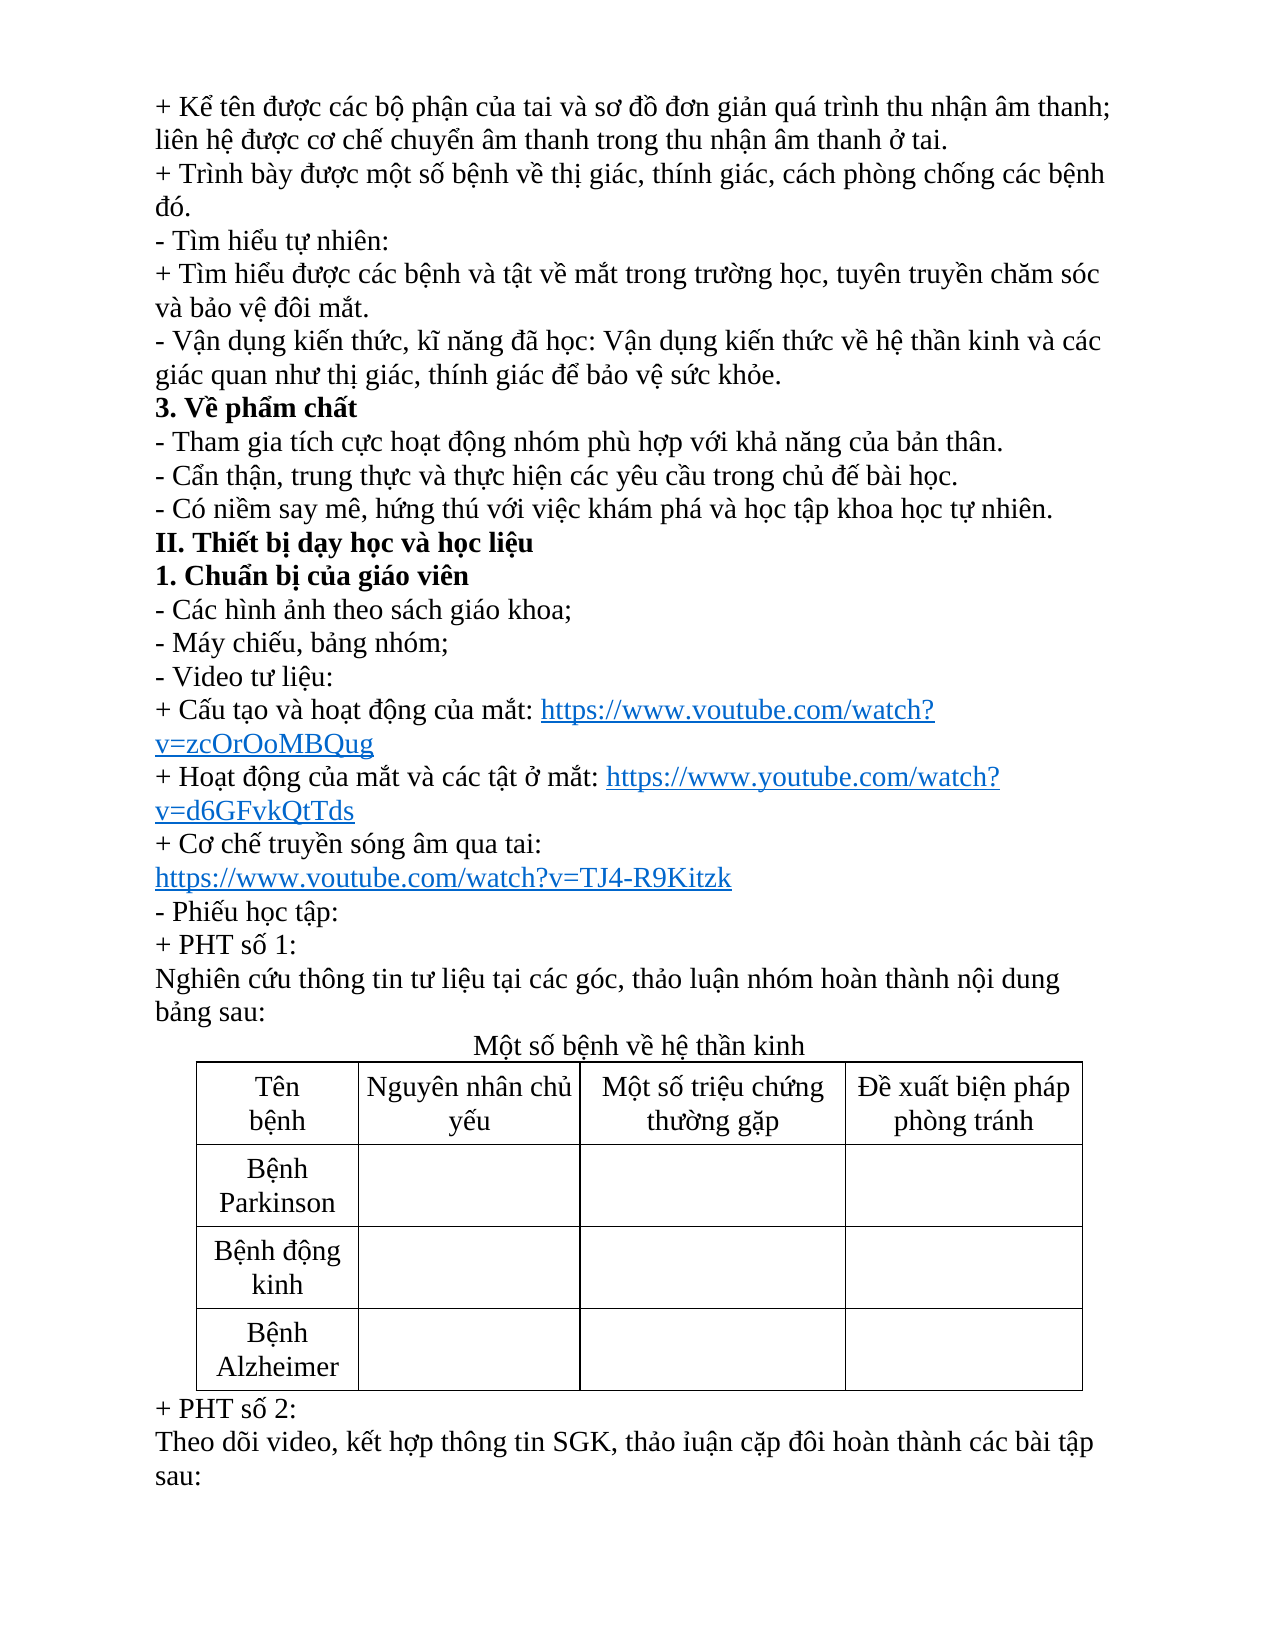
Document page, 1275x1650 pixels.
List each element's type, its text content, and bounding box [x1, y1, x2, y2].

table_header Nguyên nhân chủ yếu [359, 1063, 579, 1144]
table_cell [581, 1227, 845, 1307]
table_cell [846, 1309, 1082, 1390]
text Một số bệnh về hệ thần kinh [155, 1028, 1123, 1061]
text - Máy chiếu, bảng nhóm; [155, 625, 1123, 659]
table_header Một số triệu chứng thường gặp [581, 1063, 845, 1144]
table_cell Bệnh Alzheimer [197, 1309, 358, 1390]
table_cell [359, 1309, 579, 1390]
table_cell Bệnh Parkinson [197, 1145, 358, 1226]
text - Cẩn thận, trung thực và thực hiện các yêu cầu trong chủ đế bài học. [155, 458, 1123, 491]
text Nghiên cứu thông tin tư liệu tại các góc, thảo luận nhóm hoàn thành nội dung bảng sau: [155, 961, 1123, 1028]
table_cell [581, 1145, 845, 1226]
table_header Đề xuất biện pháp phòng tránh [846, 1063, 1082, 1144]
table_cell [359, 1227, 579, 1307]
text 1. Chuẩn bị của giáo viên [155, 558, 1123, 592]
text + Hoạt động của mắt và các tật ở mắt: https://www.youtube.com/watch?v=d6GFvkQtTds [155, 759, 1123, 827]
table_cell [581, 1309, 845, 1390]
text - Tham gia tích cực hoạt động nhóm phù hợp với khả năng của bản thân. [155, 424, 1123, 458]
text + Trình bày được một số bệnh về thị giác, thính giác, cách phòng chống các bệnh đó. [155, 156, 1123, 223]
text + PHT số 2: [155, 1391, 1123, 1424]
text - Video tư liệu: [155, 659, 1123, 692]
text + Cấu tạo và hoạt động của mắt: https://www.voutube.com/watch?v=zcOrOoMBQug [155, 692, 1123, 759]
text II. Thiết bị dạy học và học liệu [155, 525, 1123, 558]
table_cell Bệnh động kinh [197, 1227, 358, 1307]
table_cell [846, 1145, 1082, 1226]
text + Cơ chế truyền sóng âm qua tai: [155, 827, 1123, 860]
text https://www.voutube.com/watch?v=TJ4-R9Kitzk [155, 860, 1123, 894]
text + Kể tên được các bộ phận của tai và sơ đồ đơn giản quá trình thu nhận âm thanh; liên hệ được cơ chế chuyển âm thanh trong thu nhận âm thanh ở tai. [155, 89, 1123, 156]
text + PHT số 1: [155, 927, 1123, 961]
text - Tìm hiểu tự nhiên: [155, 223, 1123, 256]
text - Các hình ảnh theo sách giáo khoa; [155, 592, 1123, 625]
text + Tìm hiểu được các bệnh và tật về mắt trong trường học, tuyên truyền chăm sóc và bảo vệ đôi mắt. [155, 256, 1123, 323]
table_cell [359, 1145, 579, 1226]
text Theo dõi video, kết hợp thông tin SGK, thảo ỉuận cặp đôi hoàn thành các bài tập sau: [155, 1424, 1123, 1492]
table_header Tên bệnh [197, 1063, 358, 1144]
table_cell [846, 1227, 1082, 1307]
text 3. Về phẩm chất [155, 391, 1123, 424]
text - Có niềm say mê, hứng thú với việc khám phá và học tập khoa học tự nhiên. [155, 491, 1123, 525]
text - Vận dụng kiến thức, kĩ năng đã học: Vận dụng kiến thức về hệ thần kinh và các giác quan như thị giác, thính giác để bảo vệ sức khỏe. [155, 323, 1123, 391]
text - Phiếu học tập: [155, 894, 1123, 927]
